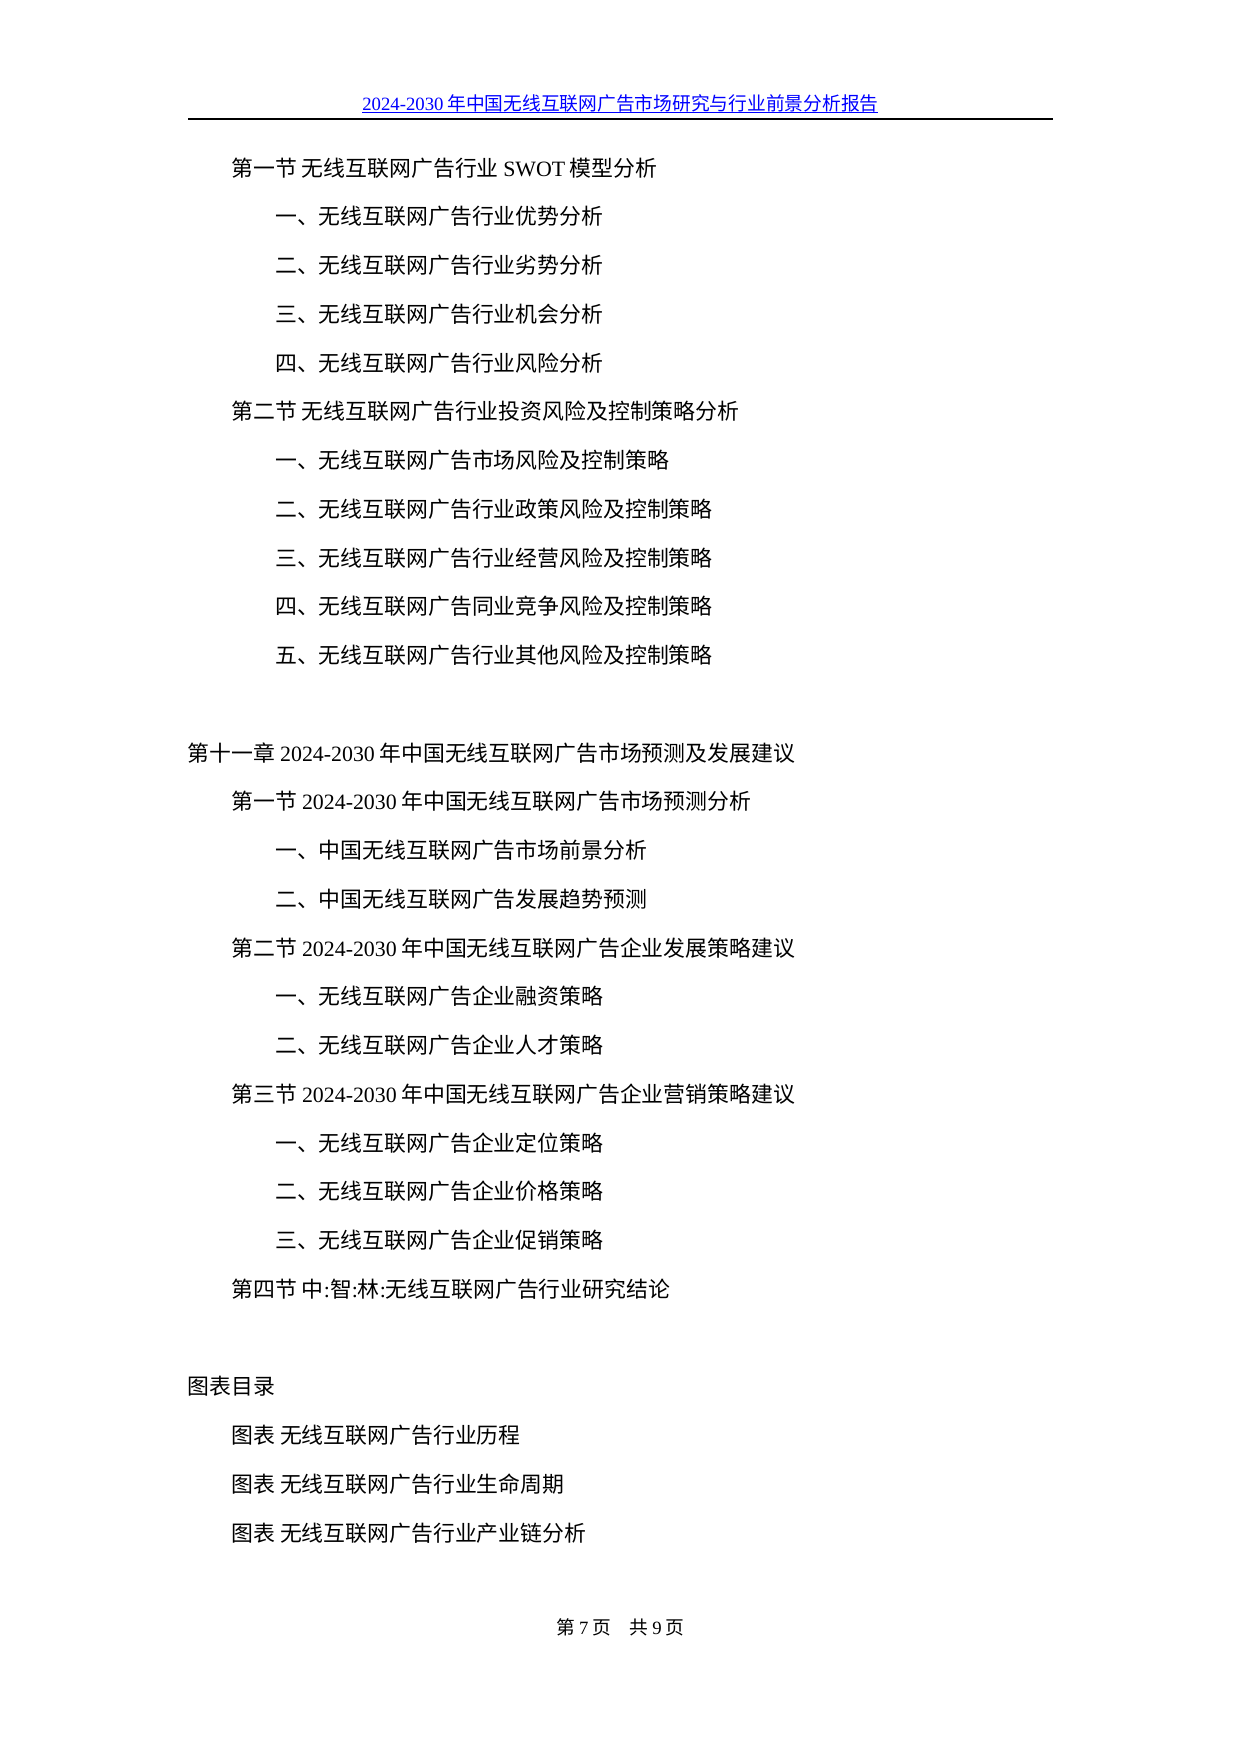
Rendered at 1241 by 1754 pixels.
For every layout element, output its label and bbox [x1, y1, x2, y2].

text [187, 150, 1053, 1548]
